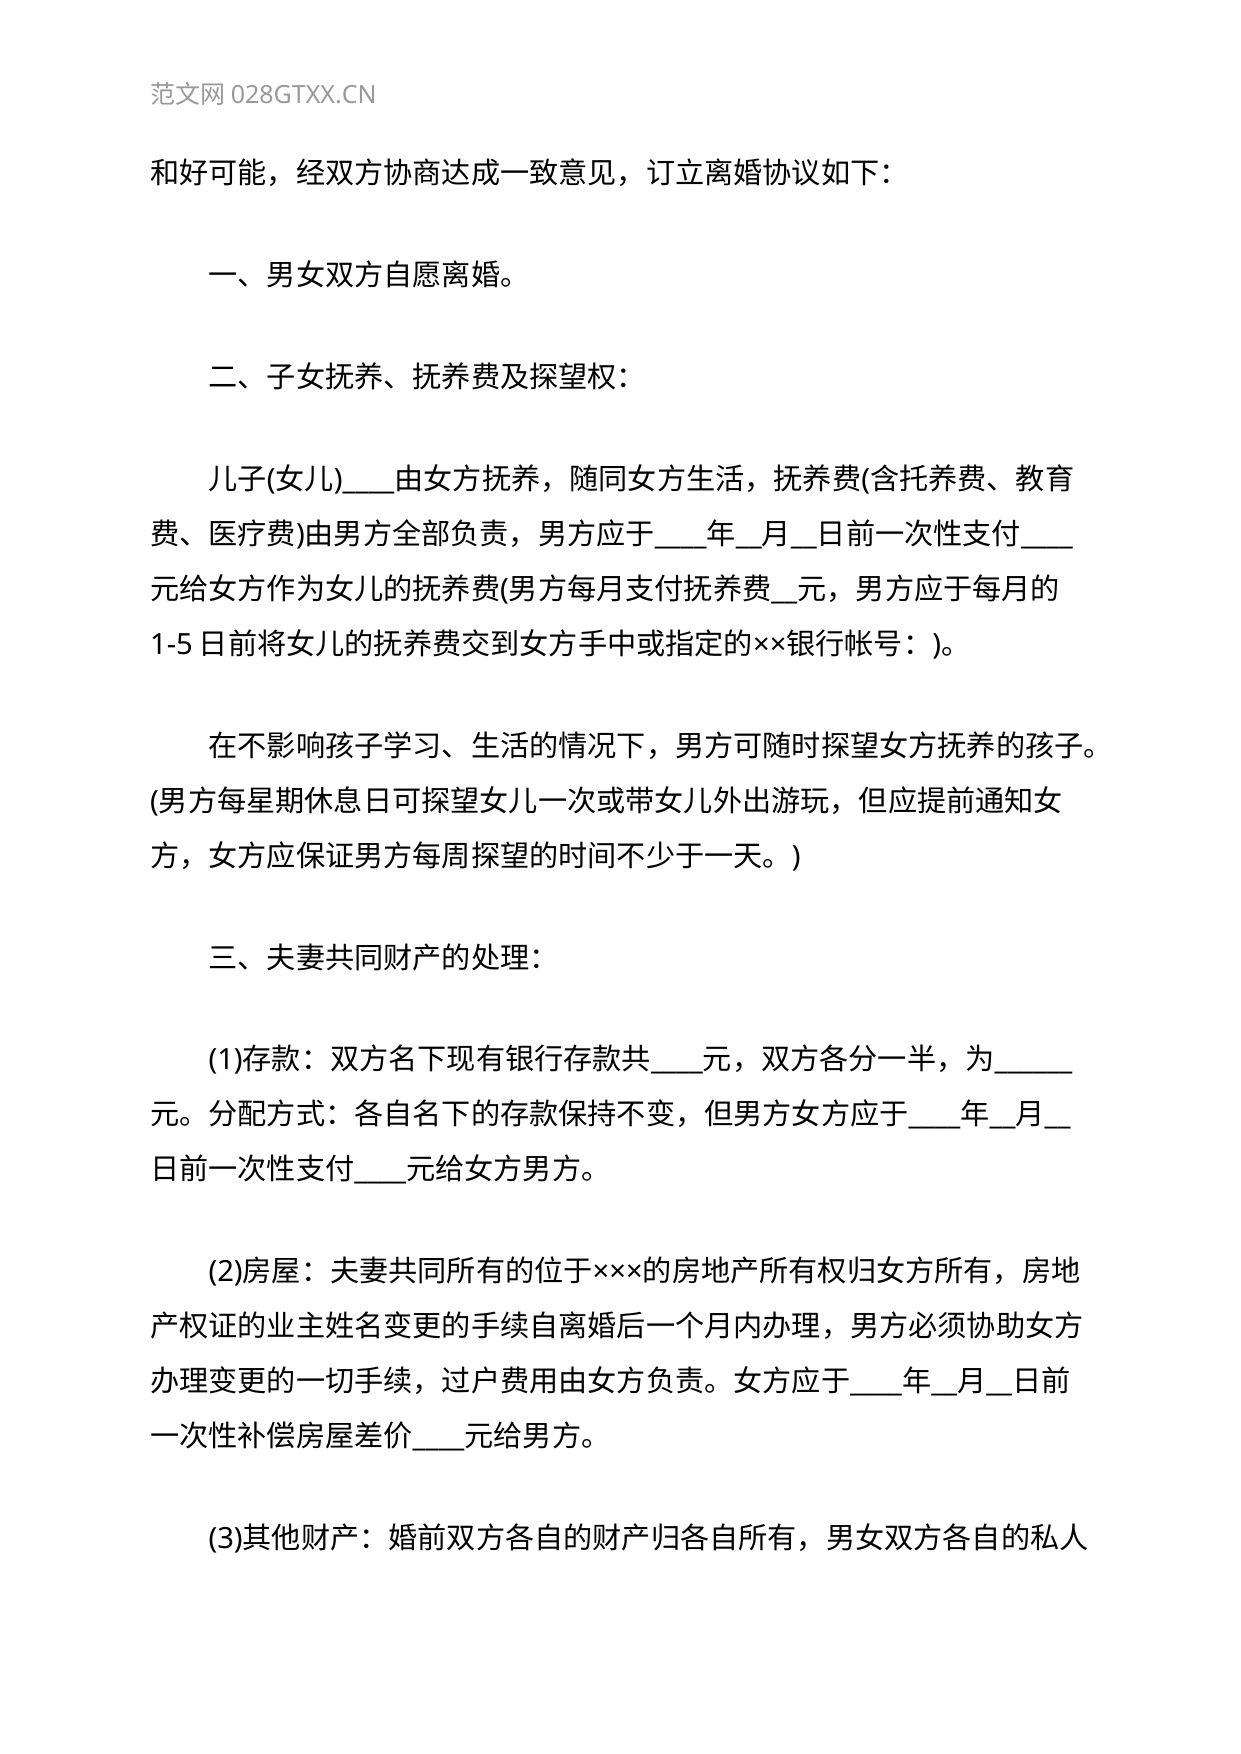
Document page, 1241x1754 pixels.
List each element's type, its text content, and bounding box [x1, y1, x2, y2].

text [150, 150, 1090, 192]
text 二、子女抚养、抚养费及探望权： [150, 353, 1090, 396]
text 三、夫妻共同财产的处理： [150, 934, 1090, 976]
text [150, 1515, 1090, 1557]
text 在不影响孩子学习、生活的情况下，男方可随时探望女方抚养的孩子。(男方每星期休息日可探望女儿一次或带女儿外出游玩，但应提前通知女方，女方应保证男方每周探望的时间不少于一天。) [150, 722, 1090, 874]
text (2)房屋：夫妻共同所有的位于×××的房地产所有权归女方所有，房地产权证的业主姓名变更的手续自离婚后一个月内办理，男方必须协助女方办理变更的一切手续，过户费用由女方负责。女方应于____年__月__日前一次性补偿房屋差价____元给男方。 [150, 1248, 1090, 1455]
text 儿子(女儿)____由女方抚养，随同女方生活，抚养费(含托养费、教育费、医疗费)由男方全部负责，男方应于____年__月__日前一次性支付____元给女方作为女儿的抚养费(男方每月支付抚养费__元，男方应于每月的1-5日前将女儿的抚养费交到女方手中或指定的××银行帐号：)。 [150, 455, 1090, 663]
text 一、男女双方自愿离婚。 [150, 252, 1090, 294]
text (1)存款：双方名下现有银行存款共____元，双方各分一半，为______元。分配方式：各自名下的存款保持不变，但男方女方应于____年__月__日前一次性支付____元给女方男方。 [150, 1036, 1090, 1188]
